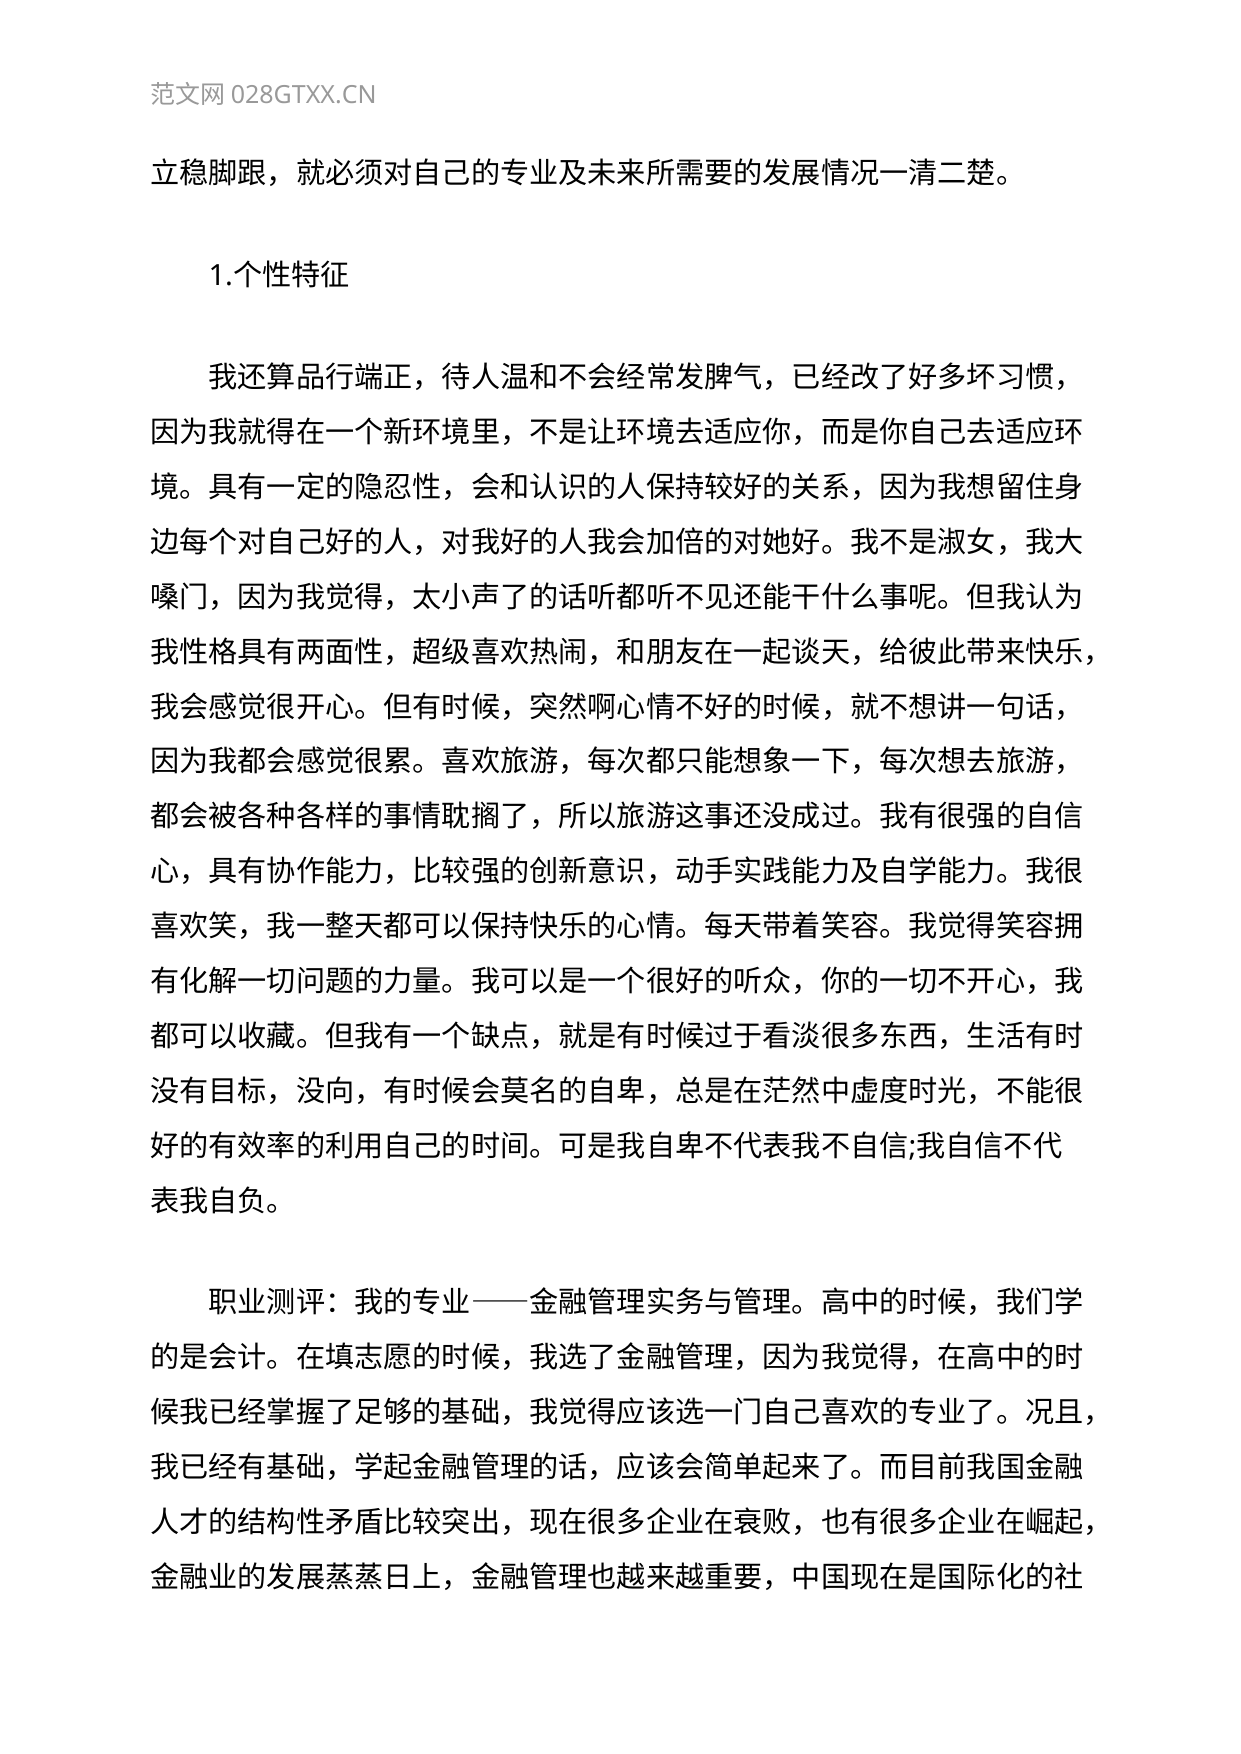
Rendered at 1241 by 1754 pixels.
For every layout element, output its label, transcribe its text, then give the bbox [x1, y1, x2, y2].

text 我还算品行端正，待人温和不会经常发脾气，已经改了好多坏习惯，因为我就得在一个新环境里，不是让环境去适应你，而是你自己去适应环境。具有一定的隐忍性，会和认识的人保持较好的关系，因为我想留住身边每个对自己好的人，对我好的人我会加倍的对她好。我不是淑女，我大嗓门，因为我觉得，太小声了的话听都听不见还能干什么事呢。但我认为我性格具有两面性，超级喜欢热闹，和朋友在一起谈天，给彼此带来快乐，我会感觉很开心。但有时候，突然啊心情不好的时候，就不想讲一句话，因为我都会感觉很累。喜欢旅游，每次都只能想象一下，每次想去旅游，都会被各种各样的事情耽搁了，所以旅游这事还没成过。我有很强的自信心，具有协作能力，比较强的创新意识，动手实践能力及自学能力。我很喜欢笑，我一整天都可以保持快乐的心情。每天带着笑容。我觉得笑容拥有化解一切问题的力量。我可以是一个很好的听众，你的一切不开心，我都可以收藏。但我有一个缺点，就是有时候过于看淡很多东西，生活有时没有目标，没向，有时候会莫名的自卑，总是在茫然中虚度时光，不能很好的有效率的利用自己的时间。可是我自卑不代表我不自信;我自信不代表我自负。 [150, 354, 1090, 1219]
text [150, 1279, 1090, 1596]
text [150, 150, 1090, 192]
text 1.个性特征 [150, 252, 1090, 294]
